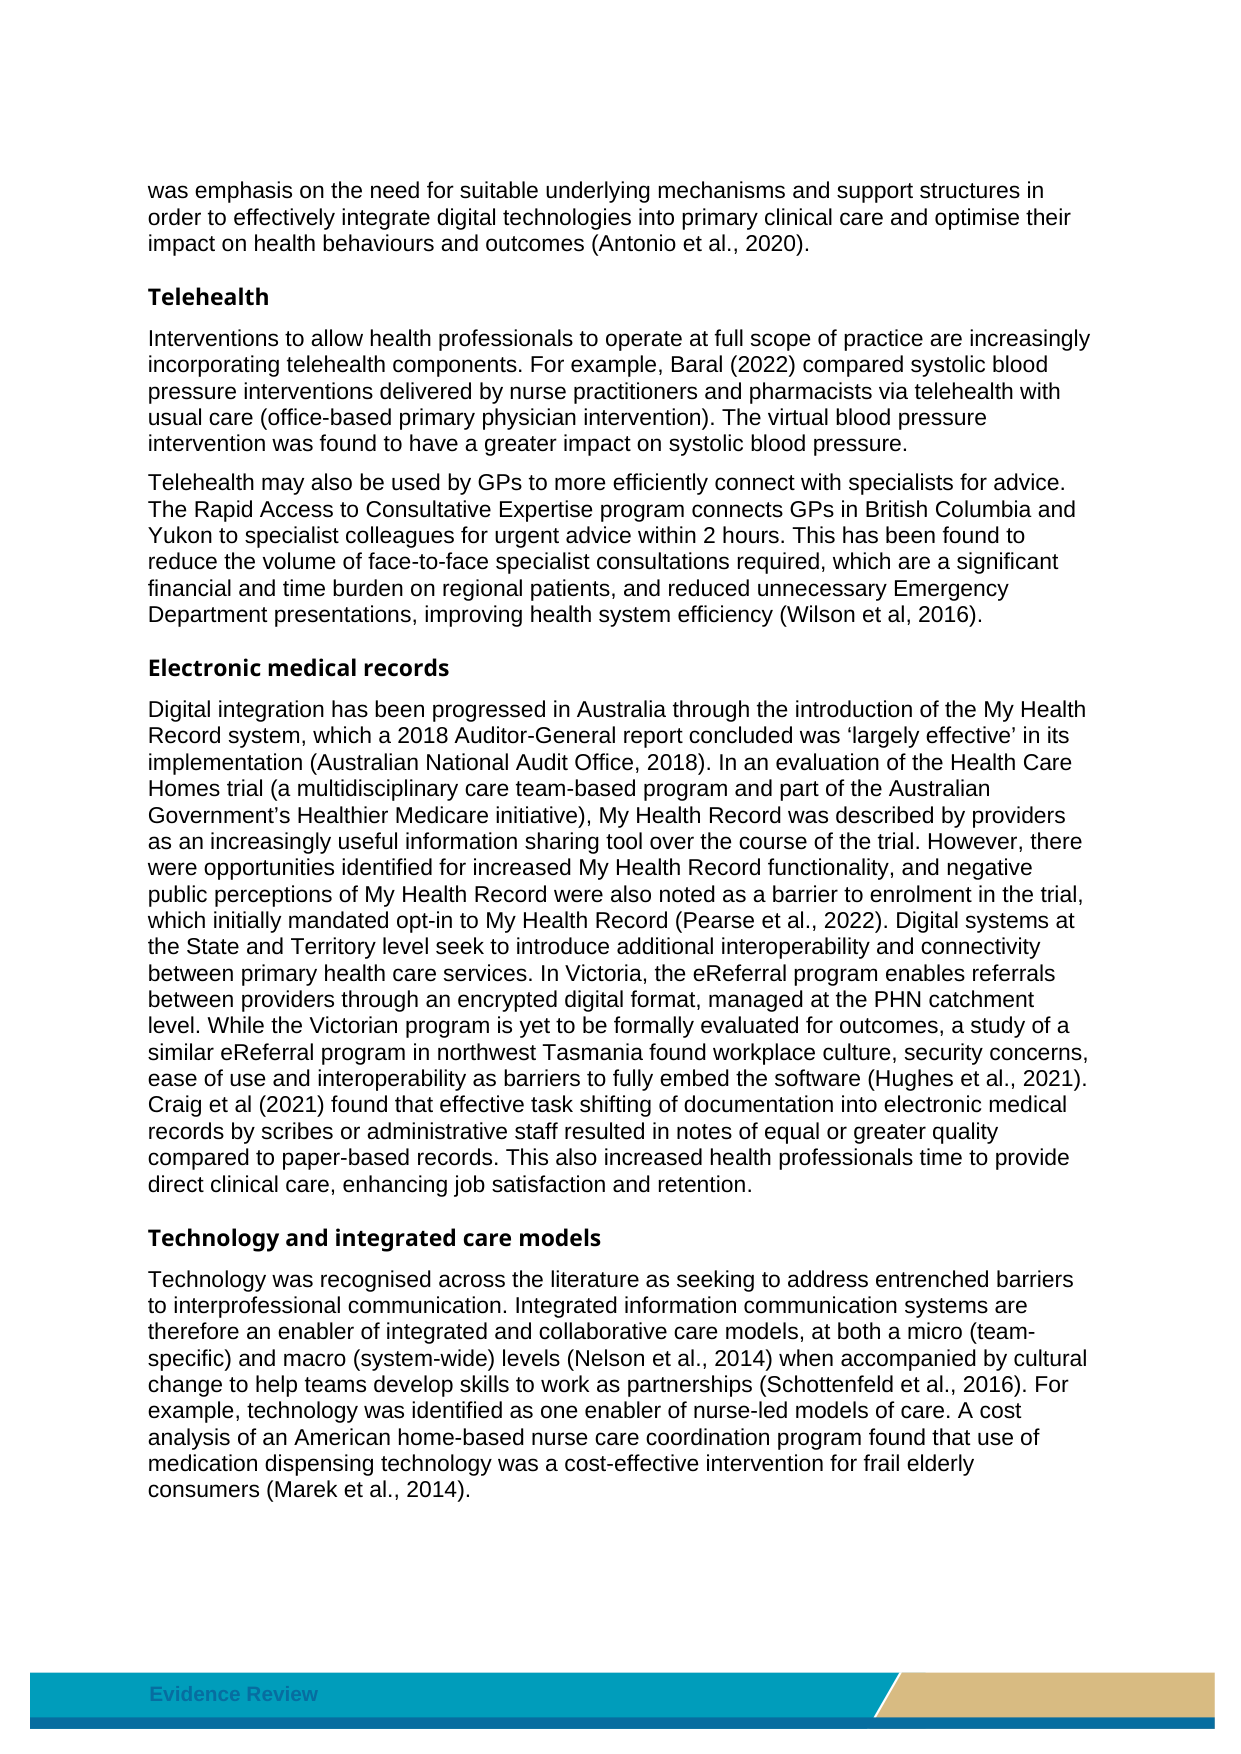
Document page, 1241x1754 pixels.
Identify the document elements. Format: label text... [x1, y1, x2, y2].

subtitle Electronic medical records [148, 652, 1092, 684]
text Interventions to allow health professionals to operate at full scope of practice are increasingly incorporating telehealth components. For example, Baral (2022) compared systolic blood pressure interventions delivered by nurse practitioners and pharmacists via telehealth with usual care (office-based primary physician intervention). The virtual blood pressure intervention was found to have a greater impact on systolic blood pressure. [148, 325, 1092, 457]
picture [0, 0, 1241, 1754]
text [148, 177, 1092, 256]
text Telehealth may also be used by GPs to more efficiently connect with specialists for advice. The Rapid Access to Consultative Expertise program connects GPs in British Columbia and Yukon to specialist colleagues for urgent advice within 2 hours. This has been found to reduce the volume of face-to-face specialist consultations required, which are a significant financial and time burden on regional patients, and reduced unnecessary Emergency Department presentations, improving health system efficiency (Wilson et al, 2016). [148, 469, 1092, 627]
text Technology was recognised across the literature as seeking to address entrenched barriers to interprofessional communication. Integrated information communication systems are therefore an enabler of integrated and collaborative care models, at both a micro (team-specific) and macro (system-wide) levels (Nelson et al., 2014) when accompanied by cultural change to help teams develop skills to work as partnerships (Schottenfeld et al., 2016). For example, technology was identified as one enabler of nurse-led models of care. A cost analysis of an American home-based nurse care coordination program found that use of medication dispensing technology was a cost-effective intervention for frail elderly consumers (Marek et al., 2014). [148, 1266, 1092, 1503]
text Digital integration has been progressed in Australia through the introduction of the My Health Record system, which a 2018 Auditor-General report concluded was ‘largely effective’ in its implementation (Australian National Audit Office, 2018). In an evaluation of the Health Care Homes trial (a multidisciplinary care team-based program and part of the Australian Government’s Healthier Medicare initiative), My Health Record was described by providers as an increasingly useful information sharing tool over the course of the trial. However, there were opportunities identified for increased My Health Record functionality, and negative public perceptions of My Health Record were also noted as a barrier to enrolment in the trial, which initially mandated opt-in to My Health Record (Pearse et al., 2022). Digital systems at the State and Territory level seek to introduce additional interoperability and connectivity between primary health care services. In Victoria, the eReferral program enables referrals between providers through an encrypted digital format, managed at the PHN catchment level. While the Victorian program is yet to be formally evaluated for outcomes, a study of a similar eReferral program in northwest Tasmania found workplace culture, security concerns, ease of use and interoperability as barriers to fully embed the software (Hughes et al., 2021). Craig et al (2021) found that effective task shifting of documentation into electronic medical records by scribes or administrative staff resulted in notes of equal or greater quality compared to paper-based records. This also increased health professionals time to provide direct clinical care, enhancing job satisfaction and retention. [148, 696, 1092, 1197]
subtitle Technology and integrated care models [148, 1222, 1092, 1253]
subtitle Telehealth [148, 281, 1092, 312]
